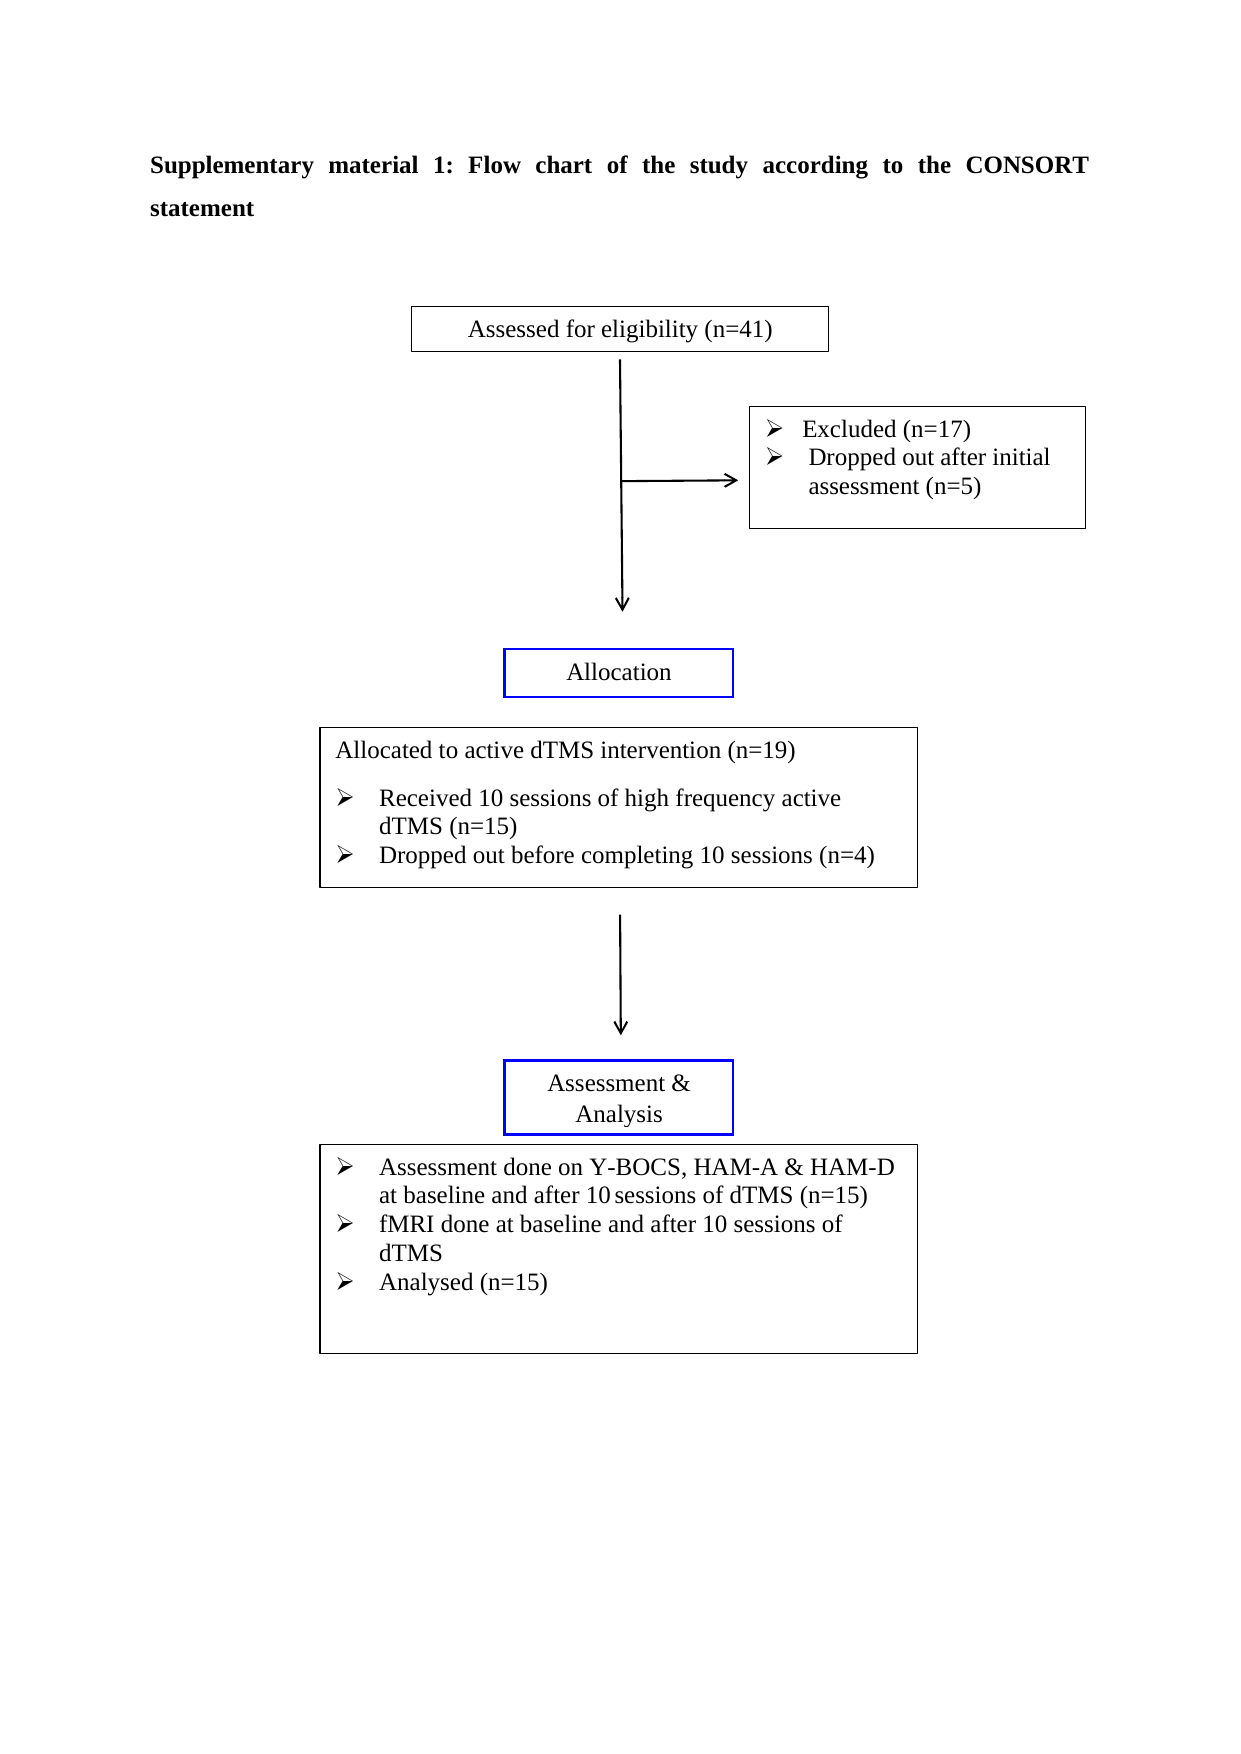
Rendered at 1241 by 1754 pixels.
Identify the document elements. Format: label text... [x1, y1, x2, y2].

text Supplementary material 1: Flow chart of the study according to the CONSORT statement [150, 150, 1090, 222]
